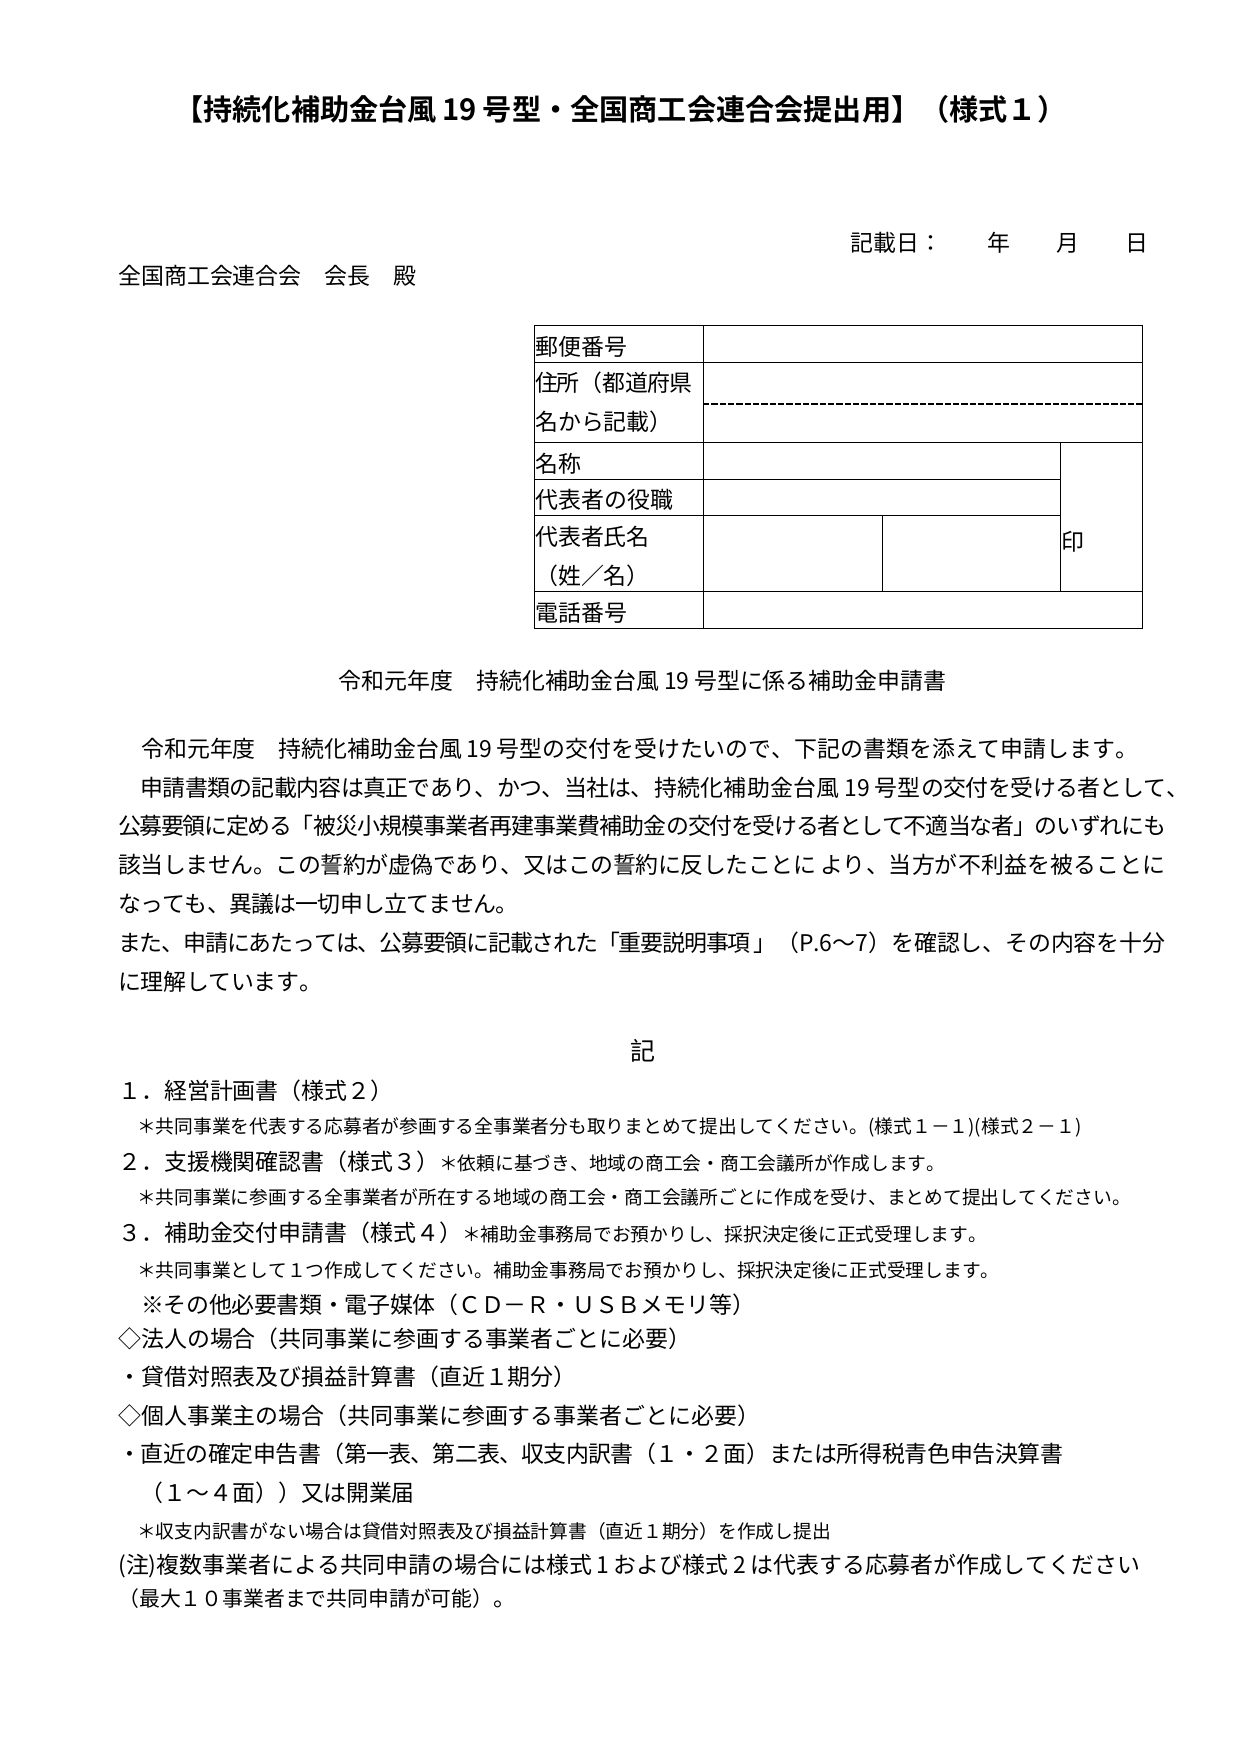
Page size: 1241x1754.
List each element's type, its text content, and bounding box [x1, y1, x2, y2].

text ３．補助金交付申請書（様式４）＊補助金事務局でお預かりし、採択決定後に正式受理します。 [118, 1215, 1166, 1248]
text ◇個人事業主の場合（共同事業に参画する事業者ごとに必要） [118, 1398, 1166, 1431]
table_cell [704, 592, 1142, 628]
text ＊収支内訳書がない場合は貸借対照表及び損益計算書（直近１期分）を作成し提出 [118, 1517, 1166, 1544]
text ・貸借対照表及び損益計算書（直近１期分） [118, 1359, 1166, 1392]
text 全国商工会連合会 会長 殿 [118, 258, 1166, 291]
text 令和元年度 持続化補助金台風19号型の交付を受けたいので、下記の書類を添えて申請します。 [118, 731, 1166, 764]
table_cell 名称 [535, 443, 703, 479]
text ◇法人の場合（共同事業に参画する事業者ごとに必要） [118, 1321, 1166, 1354]
table_cell [704, 363, 1142, 402]
text 記載日： 年 月 日 [118, 224, 1148, 258]
table_header 郵便番号 [535, 326, 703, 362]
table_cell [704, 443, 1060, 479]
table_cell 代表者の役職 [535, 480, 703, 515]
table_cell [704, 516, 882, 591]
text 申請書類の記載内容は真正であり、かつ、当社は、持続化補助金台風19号型の交付を受ける者として、公募要領に定める「被災小規模事業者再建事業費補助金の交付を受ける者として不適当な者」のいずれにも該当しません。この誓約が虚偽であり、又はこの誓約に反したことにより、当方が不利益を被ることになっても、異議は一切申し立てません。 [118, 769, 1166, 919]
table_cell 住所（都道府県名から記載） [535, 363, 703, 442]
text ・直近の確定申告書（第一表、第二表、収支内訳書（１・２面）または所得税青色申告決算書（１～４面））又は開業届 [118, 1436, 1079, 1508]
text ＊共同事業として１つ作成してください。補助金事務局でお預かりし、採択決定後に正式受理します。 [118, 1256, 1166, 1283]
text １．経営計画書（様式２） [118, 1073, 1166, 1106]
table_cell 代表者氏名 （姓／名） [535, 516, 703, 591]
table_cell [704, 480, 1060, 515]
text 令和元年度 持続化補助金台風19号型に係る補助金申請書 [118, 663, 1166, 696]
text ＊共同事業に参画する全事業者が所在する地域の商工会・商工会議所ごとに作成を受け、まとめて提出してください。 [118, 1182, 1166, 1209]
text ＊共同事業を代表する応募者が参画する全事業者分も取りまとめて提出してください。(様式１－１)(様式２－１) [118, 1112, 1166, 1139]
table_cell [704, 403, 1142, 442]
table_cell 電話番号 [535, 592, 703, 628]
text また、申請にあたっては、公募要領に記載された「重要説明事項」（P.6～7）を確認し、その内容を十分に理解しています。 [118, 925, 1166, 997]
table_header [704, 326, 1142, 362]
text ２．支援機関確認書（様式３）＊依頼に基づき、地域の商工会・商工会議所が作成します。 [118, 1144, 1166, 1177]
text ※その他必要書類・電子媒体（ＣＤ－Ｒ・ＵＳＢメモリ等） [118, 1287, 1166, 1321]
text (注)複数事業者による共同申請の場合には様式1および様式2は代表する応募者が作成してください（最大１０事業者まで共同申請が可能）。 [118, 1547, 1166, 1613]
table_cell 印 [1061, 443, 1142, 591]
subtitle 記 [118, 1034, 1166, 1068]
table_cell [883, 516, 1060, 591]
